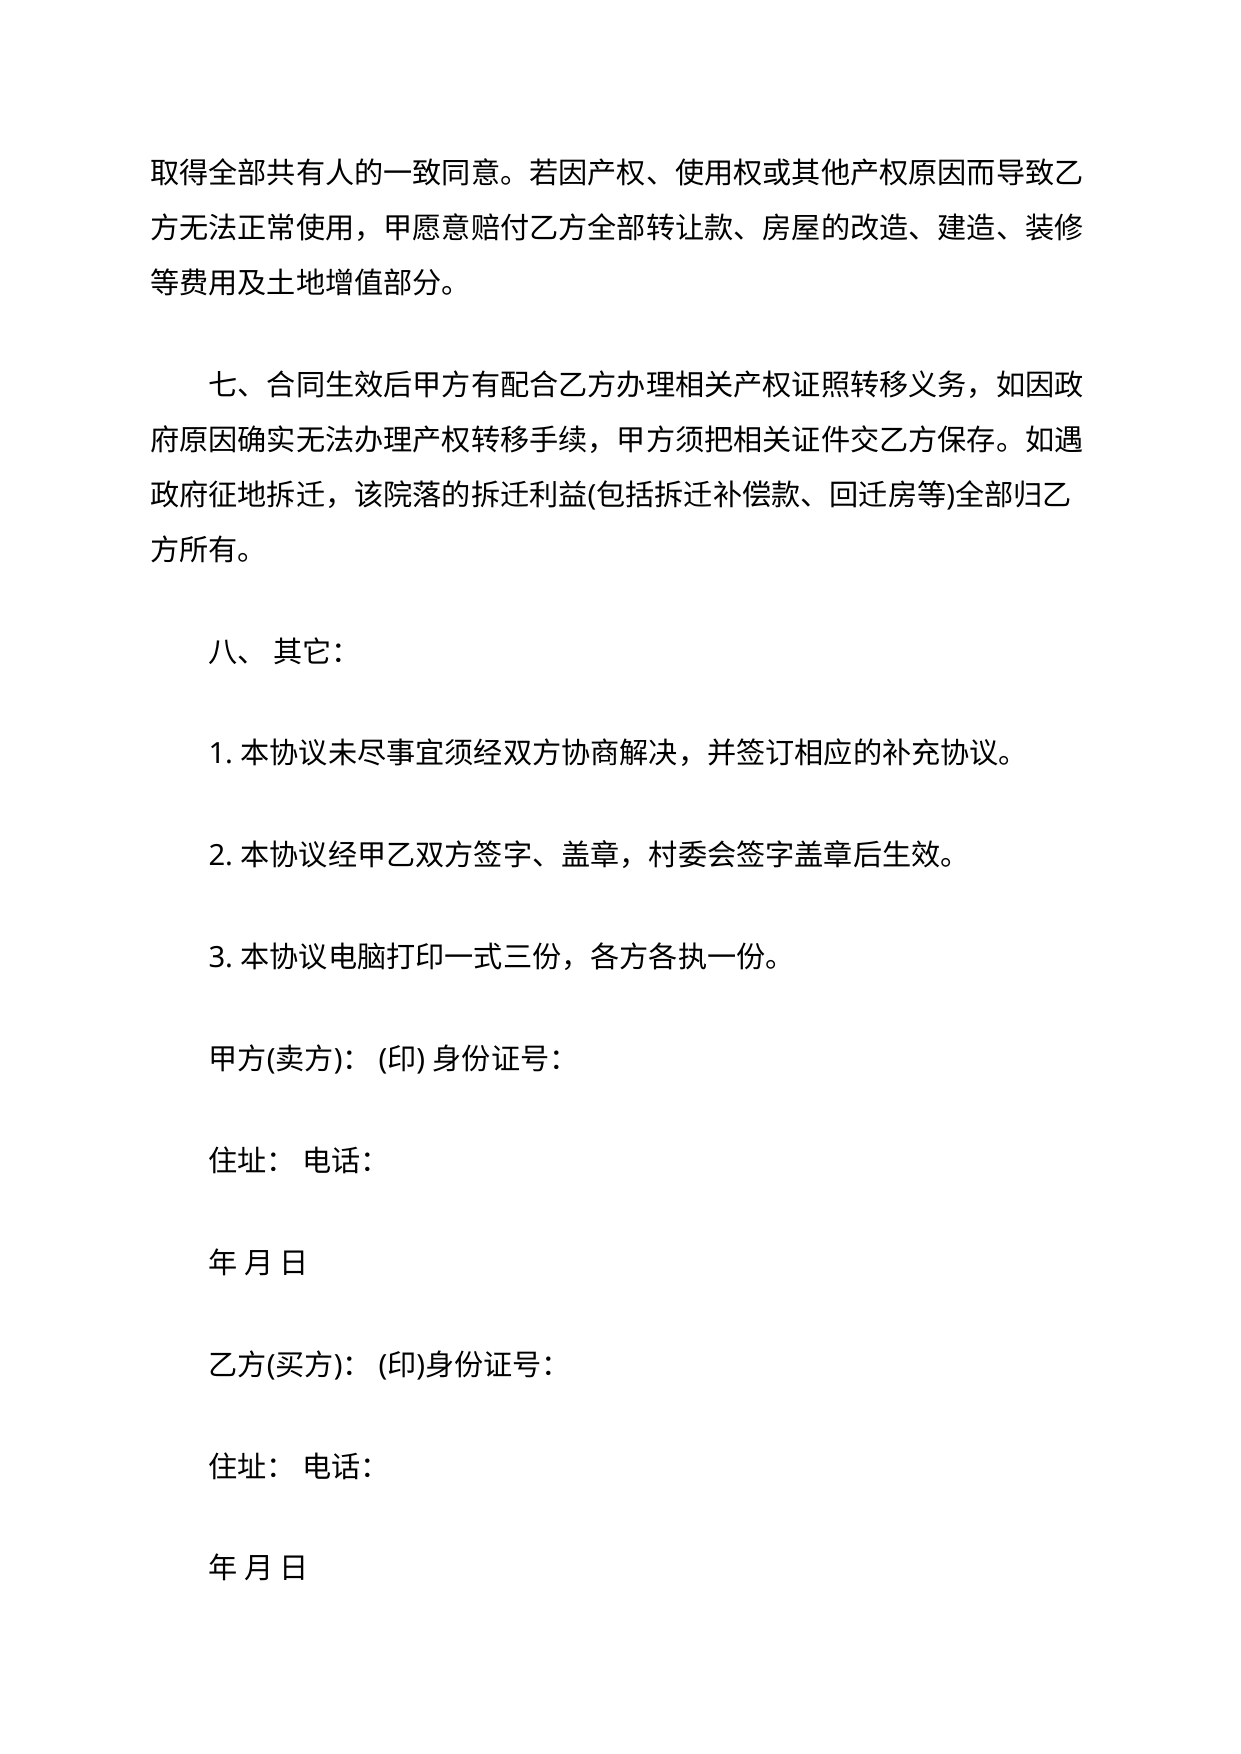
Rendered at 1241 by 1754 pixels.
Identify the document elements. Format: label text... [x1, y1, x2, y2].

text 八、 其它： [150, 628, 1090, 670]
text 2. 本协议经甲乙双方签字、盖章，村委会签字盖章后生效。 [150, 832, 1090, 874]
text 住址： 电话： [150, 1443, 1090, 1486]
text 年 月 日 [150, 1545, 1090, 1587]
text 七、合同生效后甲方有配合乙方办理相关产权证照转移义务，如因政府原因确实无法办理产权转移手续，甲方须把相关证件交乙方保存。如遇政府征地拆迁，该院落的拆迁利益(包括拆迁补偿款、回迁房等)全部归乙方所有。 [150, 362, 1090, 569]
text 乙方(买方)： (印)身份证号： [150, 1341, 1090, 1384]
text 3. 本协议电脑打印一式三份，各方各执一份。 [150, 934, 1090, 976]
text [150, 150, 1090, 302]
text 年 月 日 [150, 1239, 1090, 1282]
text 甲方(卖方)： (印) 身份证号： [150, 1036, 1090, 1078]
text 1. 本协议未尽事宜须经双方协商解决，并签订相应的补充协议。 [150, 730, 1090, 772]
text 住址： 电话： [150, 1138, 1090, 1180]
